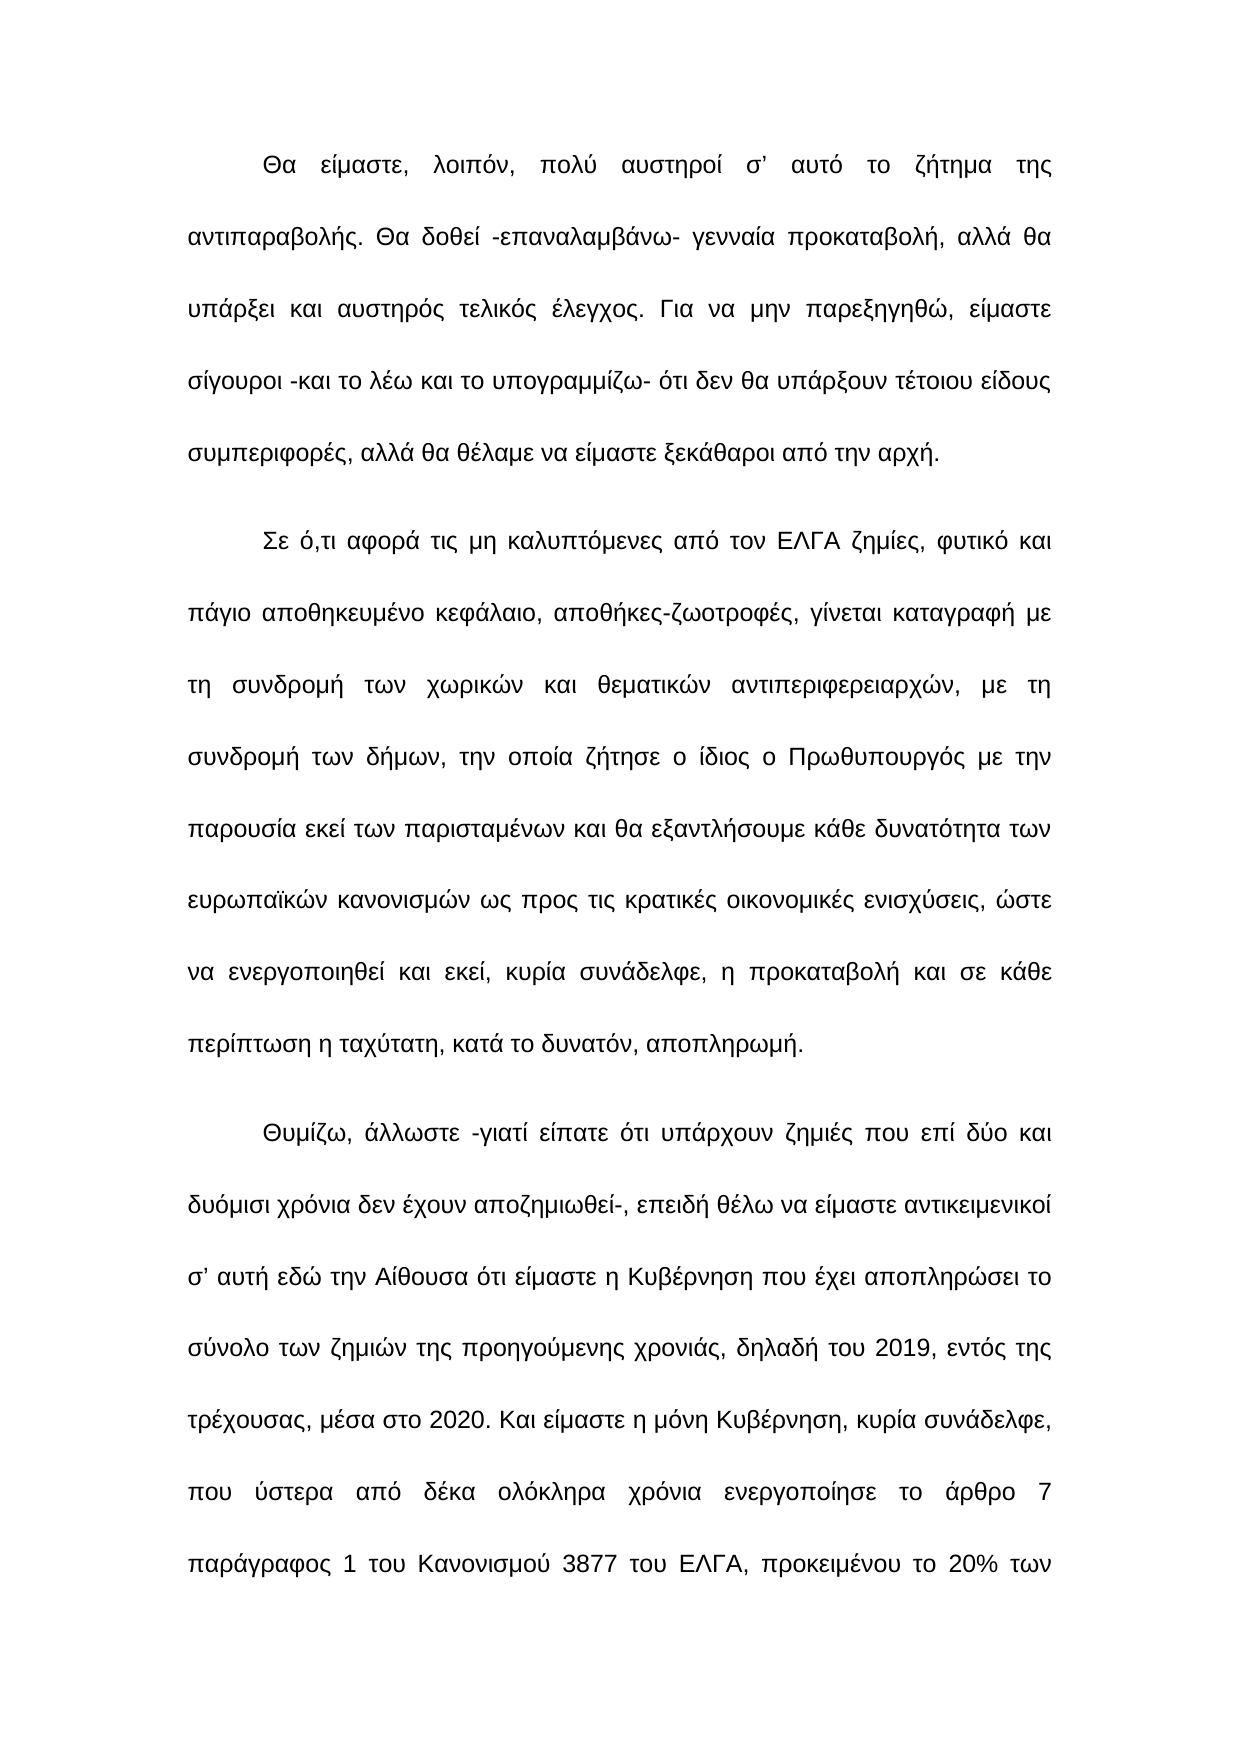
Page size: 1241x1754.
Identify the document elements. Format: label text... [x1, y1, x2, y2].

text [187, 1118, 1053, 1578]
text Θα είμαστε, λοιπόν, πολύ αυστηροί σ’ αυτό το ζήτημα της αντιπαραβολής. Θα δοθεί -επαναλαμβάνω- γενναία προκαταβολή, αλλά θα υπάρξει και αυστηρός τελικός έλεγχος. Για να μην παρεξηγηθώ, είμαστε σίγουροι -και το λέω και το υπογραμμίζω- ότι δεν θα υπάρξουν τέτοιου είδους συμπεριφορές, αλλά θα θέλαμε να είμαστε ξεκάθαροι από την αρχή. [187, 150, 1053, 466]
text Σε ό,τι αφορά τις μη καλυπτόμενες από τον ΕΛΓΑ ζημίες, φυτικό και πάγιο αποθηκευμένο κεφάλαιο, αποθήκες-ζωοτροφές, γίνεται καταγραφή με τη συνδρομή των χωρικών και θεματικών αντιπεριφερειαρχών, με τη συνδρομή των δήμων, την οποία ζήτησε ο ίδιος ο Πρωθυπουργός με την παρουσία εκεί των παρισταμένων και θα εξαντλήσουμε κάθε δυνατότητα των ευρωπαϊκών κανονισμών ως προς τις κρατικές οικονομικές ενισχύσεις, ώστε να ενεργοποιηθεί και εκεί, κυρία συνάδελφε, η προκαταβολή και σε κάθε περίπτωση η ταχύτατη, κατά το δυνατόν, αποπληρωμή. [187, 526, 1053, 1058]
